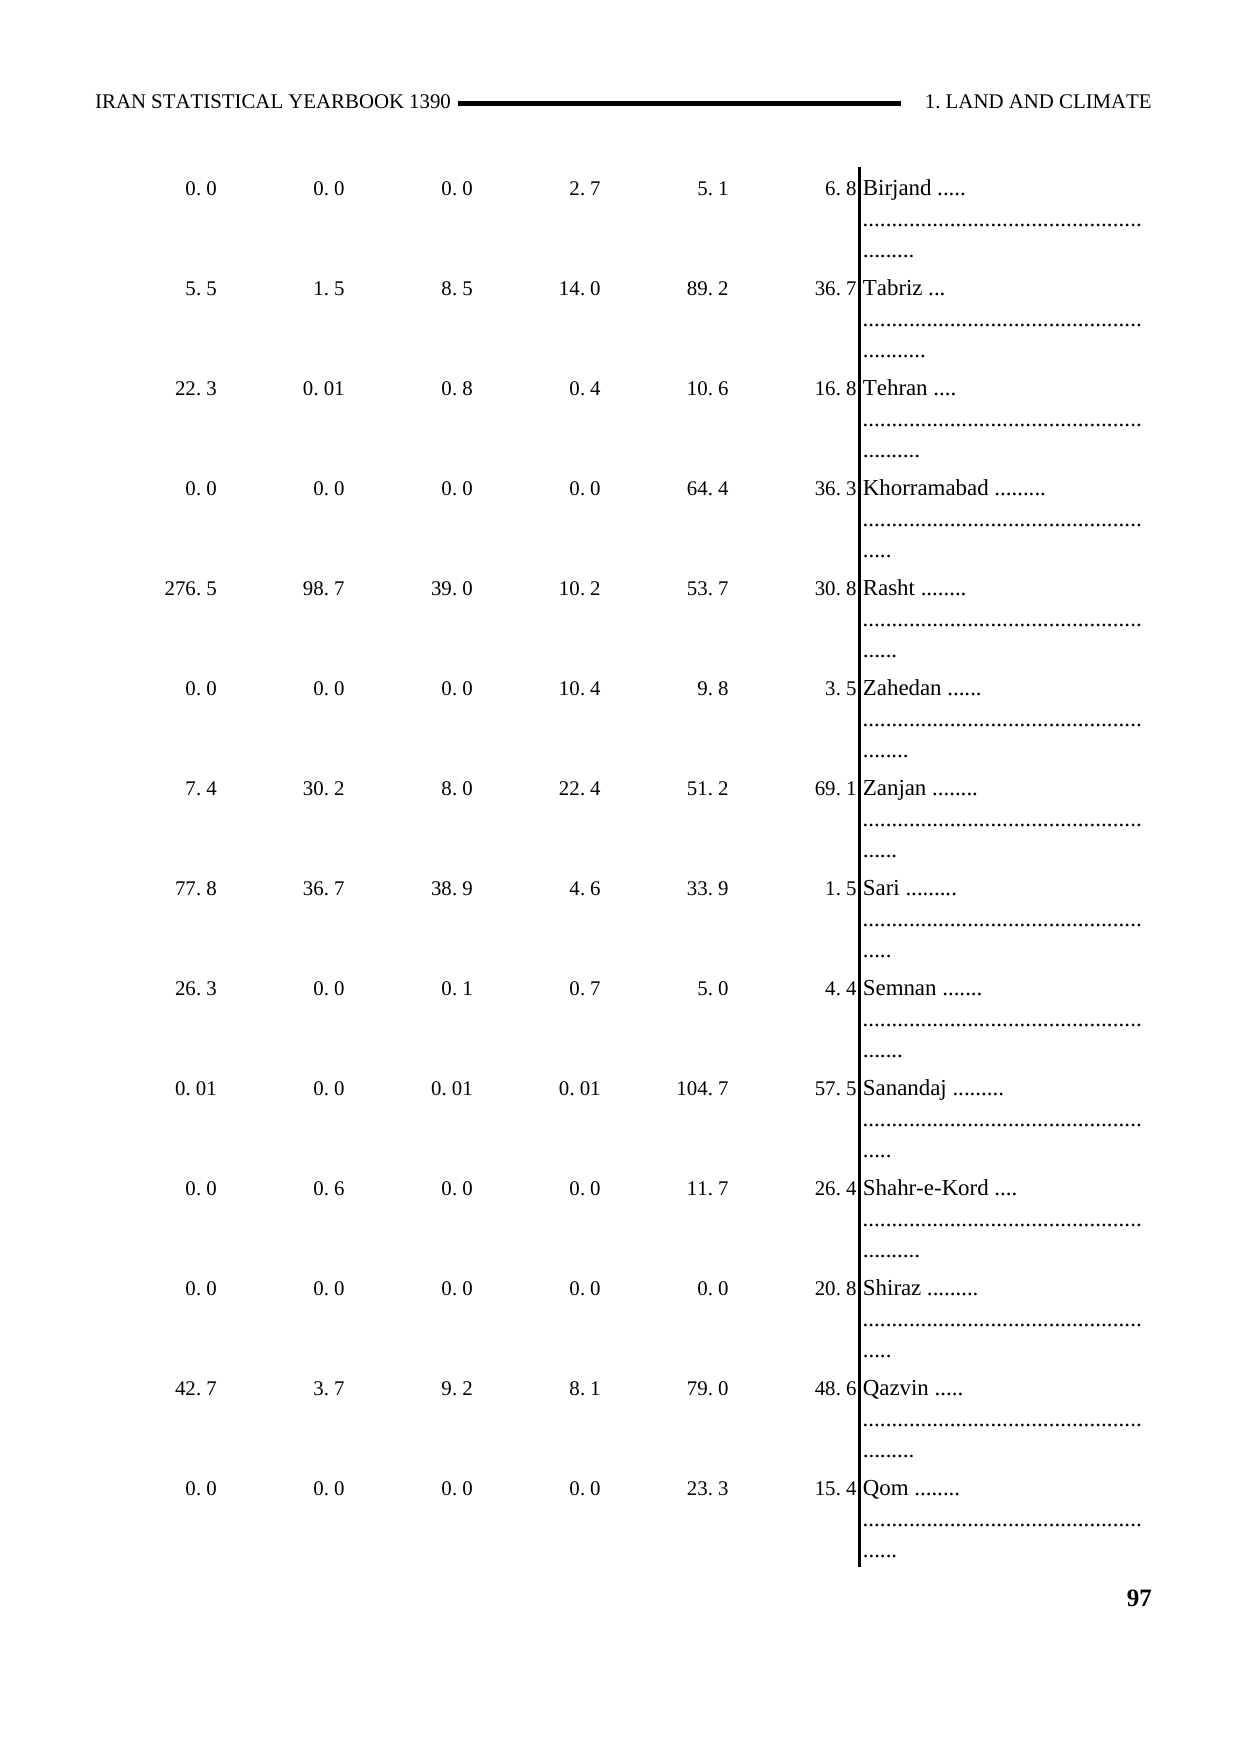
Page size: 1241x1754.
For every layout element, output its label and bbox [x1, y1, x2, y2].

table_header [87, 163, 1155, 1572]
